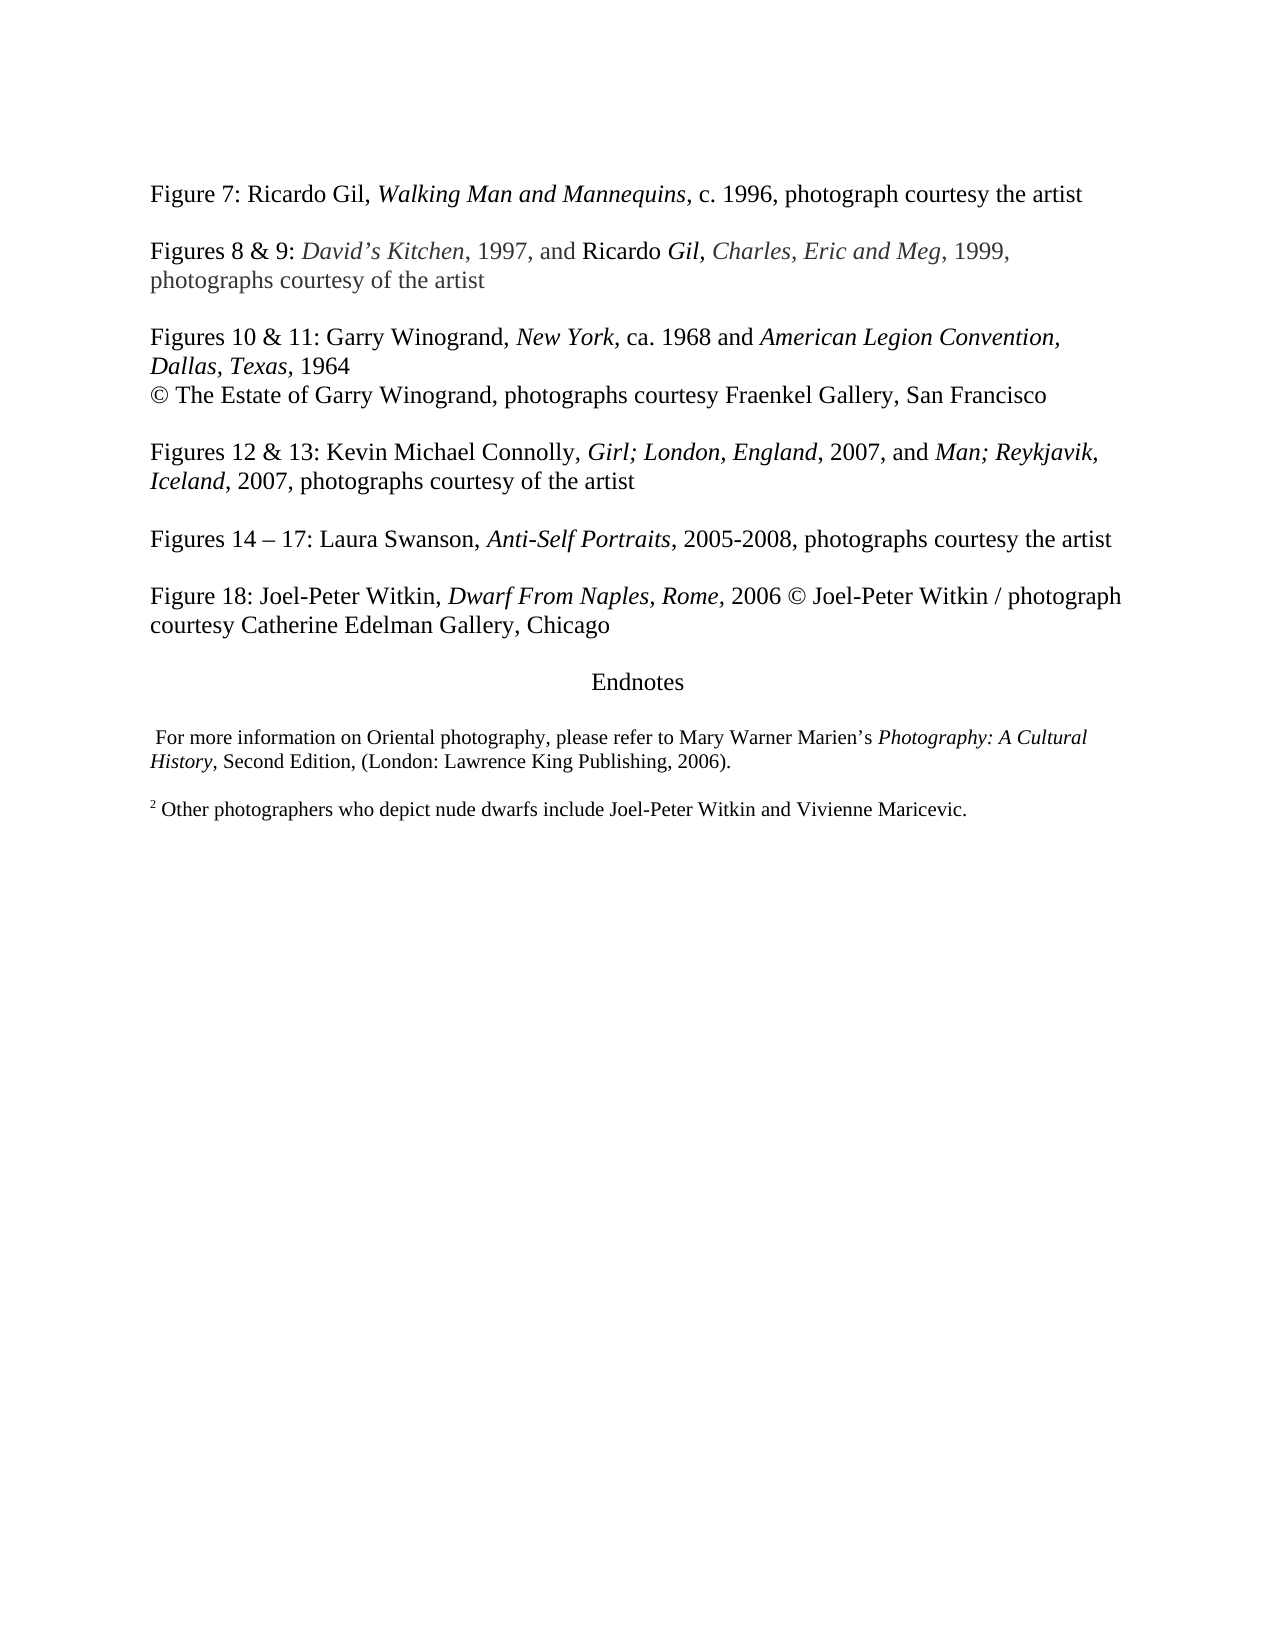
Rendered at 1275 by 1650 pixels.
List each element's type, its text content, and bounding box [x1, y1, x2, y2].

text Figures 8 & 9: David’s Kitchen, 1997, and Ricardo Gil, Charles, Eric and Meg, 1999, photographs courtesy of the artist [150, 236, 1125, 294]
text © The Estate of Garry Winogrand, photographs courtesy Fraenkel Gallery, San Francisco [150, 380, 1125, 409]
text Endnotes [150, 667, 1125, 696]
text For more information on Oriental photography, please refer to Mary Warner Marien’s Photography: A Cultural History, Second Edition, (London: Lawrence King Publishing, 2006). [150, 725, 1125, 773]
text Figures 10 & 11: Garry Winogrand, New York, ca. 1968 and American Legion Convention, Dallas, Texas, 1964 [150, 322, 1125, 380]
text Figures 14 – 17: Laura Swanson, Anti-Self Portraits, 2005-2008, photographs courtesy the artist [150, 524, 1125, 552]
text Figure 7: Ricardo Gil, Walking Man and Mannequins, c. 1996, photograph courtesy the artist [150, 179, 1125, 207]
text Figure 18: Joel-Peter Witkin, Dwarf From Naples, Rome, 2006 © Joel-Peter Witkin / photograph courtesy Catherine Edelman Gallery, Chicago [150, 581, 1125, 639]
text 2 Other photographers who depict nude dwarfs include Joel-Peter Witkin and Vivienne Maricevic. [150, 797, 1125, 821]
text Figures 12 & 13: Kevin Michael Connolly, Girl; London, England, 2007, and Man; Reykjavik, Iceland, 2007, photographs courtesy of the artist [150, 437, 1125, 495]
